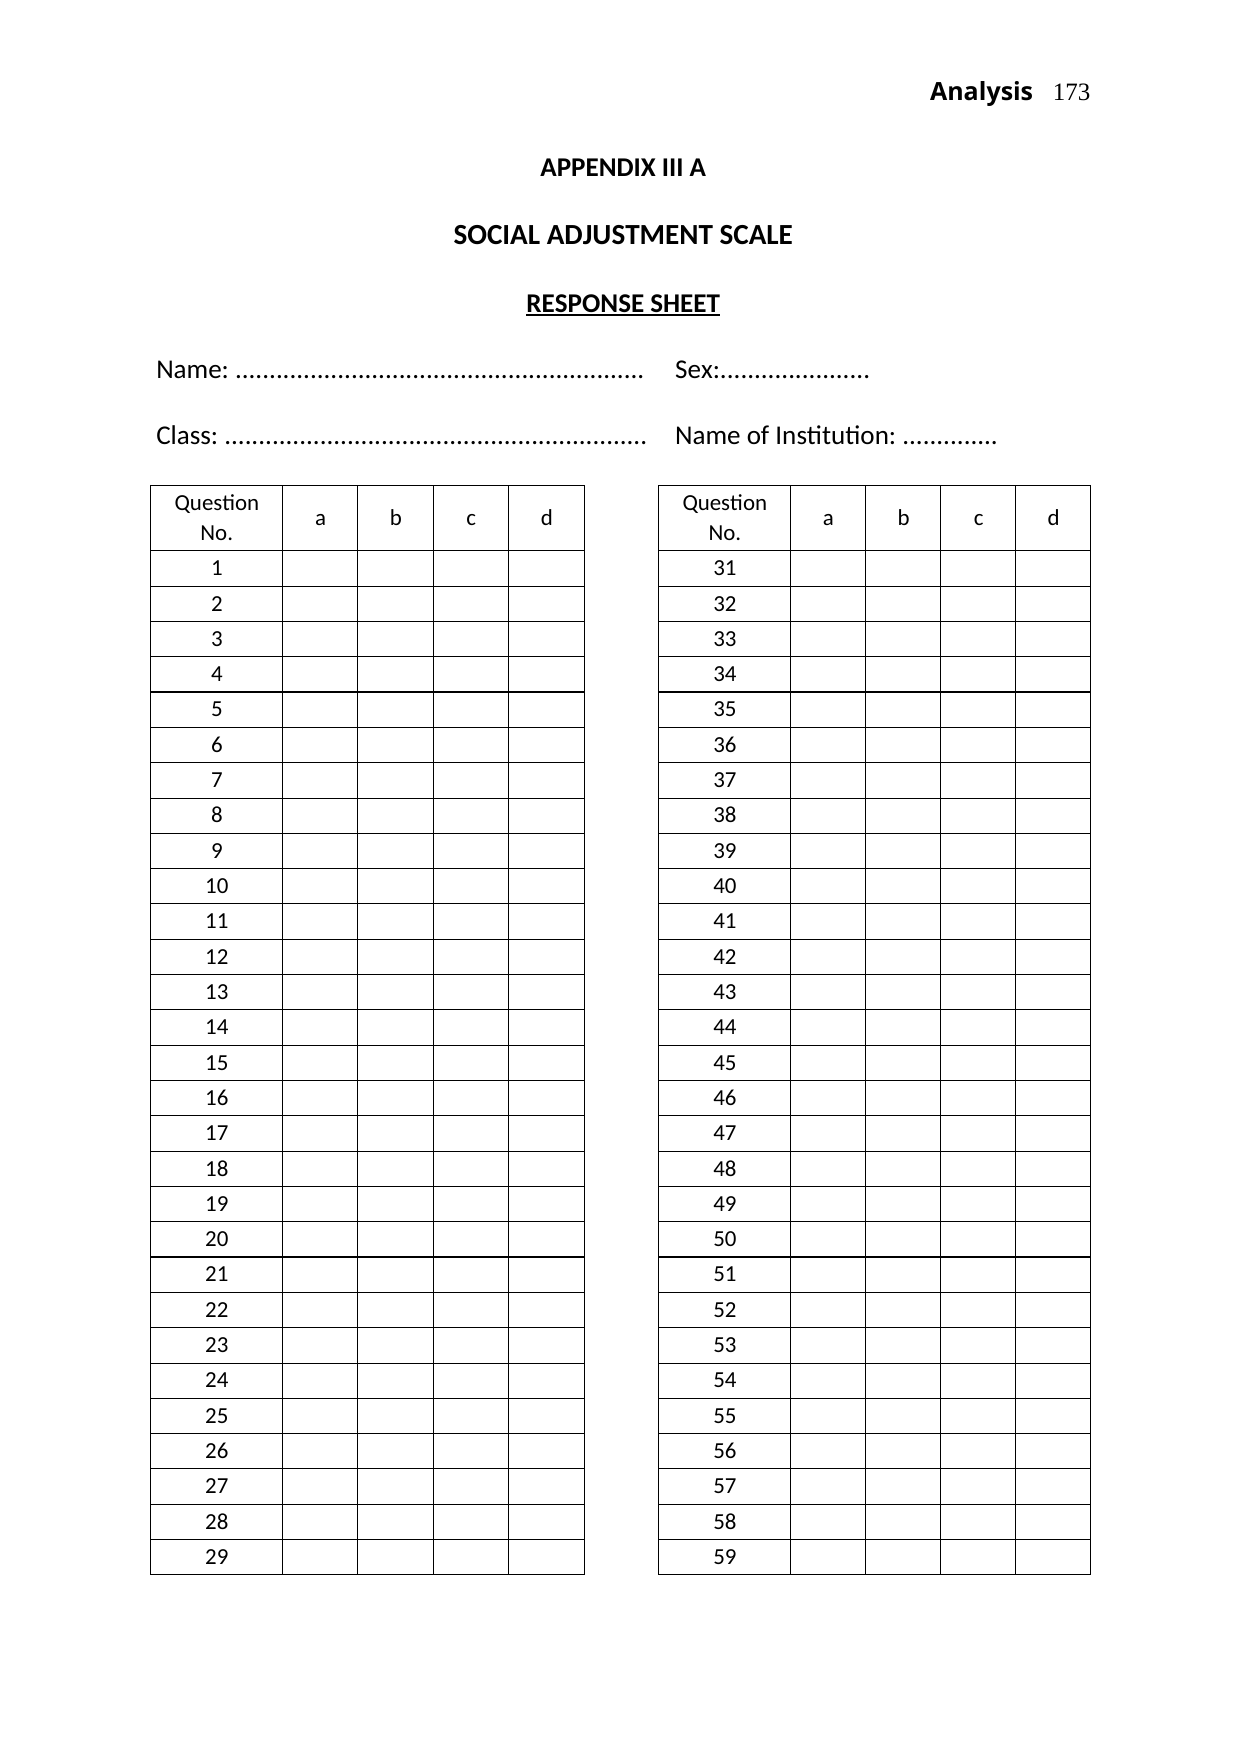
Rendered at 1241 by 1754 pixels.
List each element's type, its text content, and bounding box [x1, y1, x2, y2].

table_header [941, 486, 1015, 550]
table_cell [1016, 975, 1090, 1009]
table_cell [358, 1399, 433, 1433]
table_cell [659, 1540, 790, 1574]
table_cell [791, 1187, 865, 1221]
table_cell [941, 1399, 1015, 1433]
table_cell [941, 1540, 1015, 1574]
text Name: ............................................................ Sex:...................... [156, 352, 1090, 385]
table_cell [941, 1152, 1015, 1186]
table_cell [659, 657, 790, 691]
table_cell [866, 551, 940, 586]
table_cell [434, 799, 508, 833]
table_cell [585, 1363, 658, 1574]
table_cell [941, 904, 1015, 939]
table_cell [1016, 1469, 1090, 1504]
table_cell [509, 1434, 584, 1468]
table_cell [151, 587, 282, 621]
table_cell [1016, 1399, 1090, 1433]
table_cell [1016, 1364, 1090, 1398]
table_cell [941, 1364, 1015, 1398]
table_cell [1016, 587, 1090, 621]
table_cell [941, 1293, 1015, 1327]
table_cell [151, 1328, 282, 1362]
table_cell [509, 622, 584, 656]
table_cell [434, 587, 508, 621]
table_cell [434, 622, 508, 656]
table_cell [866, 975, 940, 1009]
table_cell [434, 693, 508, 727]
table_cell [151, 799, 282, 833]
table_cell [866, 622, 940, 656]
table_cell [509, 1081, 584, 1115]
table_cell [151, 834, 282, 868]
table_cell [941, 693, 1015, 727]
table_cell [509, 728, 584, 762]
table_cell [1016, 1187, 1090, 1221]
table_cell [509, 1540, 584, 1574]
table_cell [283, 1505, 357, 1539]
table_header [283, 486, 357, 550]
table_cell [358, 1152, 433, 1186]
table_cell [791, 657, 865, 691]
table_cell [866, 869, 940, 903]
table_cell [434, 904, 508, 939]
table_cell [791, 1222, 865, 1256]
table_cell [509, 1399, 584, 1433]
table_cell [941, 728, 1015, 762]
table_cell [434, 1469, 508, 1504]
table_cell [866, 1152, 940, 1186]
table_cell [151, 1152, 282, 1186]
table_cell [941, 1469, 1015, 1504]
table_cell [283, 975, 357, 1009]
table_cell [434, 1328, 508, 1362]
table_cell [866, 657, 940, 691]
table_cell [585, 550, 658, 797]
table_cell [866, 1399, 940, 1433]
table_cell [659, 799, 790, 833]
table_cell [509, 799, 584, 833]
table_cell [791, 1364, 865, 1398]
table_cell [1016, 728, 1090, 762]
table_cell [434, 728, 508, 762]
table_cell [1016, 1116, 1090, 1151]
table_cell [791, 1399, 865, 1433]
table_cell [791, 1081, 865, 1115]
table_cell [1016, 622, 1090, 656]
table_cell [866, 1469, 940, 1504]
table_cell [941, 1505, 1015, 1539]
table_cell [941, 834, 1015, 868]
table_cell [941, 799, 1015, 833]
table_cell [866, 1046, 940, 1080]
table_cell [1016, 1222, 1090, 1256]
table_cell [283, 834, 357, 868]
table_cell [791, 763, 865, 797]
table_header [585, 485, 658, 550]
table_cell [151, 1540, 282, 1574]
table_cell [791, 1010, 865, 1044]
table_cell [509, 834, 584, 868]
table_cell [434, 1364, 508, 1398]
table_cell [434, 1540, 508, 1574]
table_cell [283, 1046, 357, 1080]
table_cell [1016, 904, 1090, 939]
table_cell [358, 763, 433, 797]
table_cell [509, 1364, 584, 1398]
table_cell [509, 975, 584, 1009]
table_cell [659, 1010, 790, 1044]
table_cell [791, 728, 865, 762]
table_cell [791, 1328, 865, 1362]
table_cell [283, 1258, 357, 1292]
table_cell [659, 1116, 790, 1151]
text RESPONSE SHEET [156, 286, 1090, 319]
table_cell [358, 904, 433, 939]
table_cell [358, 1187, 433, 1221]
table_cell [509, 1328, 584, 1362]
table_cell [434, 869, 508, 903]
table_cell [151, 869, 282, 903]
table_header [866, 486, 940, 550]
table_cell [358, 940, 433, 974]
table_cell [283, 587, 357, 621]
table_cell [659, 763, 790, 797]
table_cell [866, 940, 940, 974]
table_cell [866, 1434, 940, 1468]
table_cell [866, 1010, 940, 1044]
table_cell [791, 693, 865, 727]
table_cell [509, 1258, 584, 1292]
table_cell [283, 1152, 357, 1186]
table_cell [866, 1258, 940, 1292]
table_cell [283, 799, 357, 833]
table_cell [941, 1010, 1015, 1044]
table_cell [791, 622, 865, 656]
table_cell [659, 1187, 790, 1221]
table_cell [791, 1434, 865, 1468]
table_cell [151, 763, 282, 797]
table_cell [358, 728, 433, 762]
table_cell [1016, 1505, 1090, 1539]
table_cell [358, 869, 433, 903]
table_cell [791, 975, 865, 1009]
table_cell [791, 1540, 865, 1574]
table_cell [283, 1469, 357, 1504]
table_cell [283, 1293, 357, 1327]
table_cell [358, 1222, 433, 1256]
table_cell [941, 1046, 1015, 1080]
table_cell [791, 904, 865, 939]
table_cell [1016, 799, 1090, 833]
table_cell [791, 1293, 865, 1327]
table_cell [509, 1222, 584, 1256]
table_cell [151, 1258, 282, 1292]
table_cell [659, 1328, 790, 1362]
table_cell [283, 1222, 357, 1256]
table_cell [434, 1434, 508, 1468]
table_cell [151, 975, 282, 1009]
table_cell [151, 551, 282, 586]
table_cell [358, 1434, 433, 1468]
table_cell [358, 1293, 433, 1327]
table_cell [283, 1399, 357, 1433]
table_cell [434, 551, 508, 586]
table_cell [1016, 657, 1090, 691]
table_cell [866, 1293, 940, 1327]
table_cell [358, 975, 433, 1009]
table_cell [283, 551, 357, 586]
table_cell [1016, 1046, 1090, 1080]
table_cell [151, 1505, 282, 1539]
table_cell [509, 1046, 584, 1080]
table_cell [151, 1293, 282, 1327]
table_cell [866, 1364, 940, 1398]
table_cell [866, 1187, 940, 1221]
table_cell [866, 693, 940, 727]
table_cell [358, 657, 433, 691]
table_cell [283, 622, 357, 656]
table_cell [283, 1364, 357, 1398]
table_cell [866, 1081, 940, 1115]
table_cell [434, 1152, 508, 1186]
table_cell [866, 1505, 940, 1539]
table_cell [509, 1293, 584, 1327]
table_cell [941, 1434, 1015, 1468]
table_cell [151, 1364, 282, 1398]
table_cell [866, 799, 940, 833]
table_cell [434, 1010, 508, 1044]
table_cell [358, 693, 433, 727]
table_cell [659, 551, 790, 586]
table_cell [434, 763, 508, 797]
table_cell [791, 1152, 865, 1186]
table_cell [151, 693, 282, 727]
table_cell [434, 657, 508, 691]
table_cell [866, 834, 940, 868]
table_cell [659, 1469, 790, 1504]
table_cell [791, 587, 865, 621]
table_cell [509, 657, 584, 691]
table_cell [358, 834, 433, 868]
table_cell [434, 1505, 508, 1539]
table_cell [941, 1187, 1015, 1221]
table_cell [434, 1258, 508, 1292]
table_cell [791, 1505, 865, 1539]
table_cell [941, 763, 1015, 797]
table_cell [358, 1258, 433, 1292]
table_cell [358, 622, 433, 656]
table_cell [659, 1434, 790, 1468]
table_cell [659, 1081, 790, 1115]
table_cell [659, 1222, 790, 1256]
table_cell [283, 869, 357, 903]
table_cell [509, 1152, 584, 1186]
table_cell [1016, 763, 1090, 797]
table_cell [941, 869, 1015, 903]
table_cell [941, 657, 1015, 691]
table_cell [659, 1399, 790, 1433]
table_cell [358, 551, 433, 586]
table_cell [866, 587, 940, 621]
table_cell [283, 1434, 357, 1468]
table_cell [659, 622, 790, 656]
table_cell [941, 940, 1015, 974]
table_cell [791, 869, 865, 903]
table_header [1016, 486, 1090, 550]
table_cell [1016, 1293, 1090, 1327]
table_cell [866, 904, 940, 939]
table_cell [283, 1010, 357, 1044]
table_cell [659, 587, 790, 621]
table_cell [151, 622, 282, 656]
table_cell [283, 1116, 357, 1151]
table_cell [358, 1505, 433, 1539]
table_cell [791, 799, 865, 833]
text SOCIAL ADJUSTMENT SCALE [156, 216, 1090, 252]
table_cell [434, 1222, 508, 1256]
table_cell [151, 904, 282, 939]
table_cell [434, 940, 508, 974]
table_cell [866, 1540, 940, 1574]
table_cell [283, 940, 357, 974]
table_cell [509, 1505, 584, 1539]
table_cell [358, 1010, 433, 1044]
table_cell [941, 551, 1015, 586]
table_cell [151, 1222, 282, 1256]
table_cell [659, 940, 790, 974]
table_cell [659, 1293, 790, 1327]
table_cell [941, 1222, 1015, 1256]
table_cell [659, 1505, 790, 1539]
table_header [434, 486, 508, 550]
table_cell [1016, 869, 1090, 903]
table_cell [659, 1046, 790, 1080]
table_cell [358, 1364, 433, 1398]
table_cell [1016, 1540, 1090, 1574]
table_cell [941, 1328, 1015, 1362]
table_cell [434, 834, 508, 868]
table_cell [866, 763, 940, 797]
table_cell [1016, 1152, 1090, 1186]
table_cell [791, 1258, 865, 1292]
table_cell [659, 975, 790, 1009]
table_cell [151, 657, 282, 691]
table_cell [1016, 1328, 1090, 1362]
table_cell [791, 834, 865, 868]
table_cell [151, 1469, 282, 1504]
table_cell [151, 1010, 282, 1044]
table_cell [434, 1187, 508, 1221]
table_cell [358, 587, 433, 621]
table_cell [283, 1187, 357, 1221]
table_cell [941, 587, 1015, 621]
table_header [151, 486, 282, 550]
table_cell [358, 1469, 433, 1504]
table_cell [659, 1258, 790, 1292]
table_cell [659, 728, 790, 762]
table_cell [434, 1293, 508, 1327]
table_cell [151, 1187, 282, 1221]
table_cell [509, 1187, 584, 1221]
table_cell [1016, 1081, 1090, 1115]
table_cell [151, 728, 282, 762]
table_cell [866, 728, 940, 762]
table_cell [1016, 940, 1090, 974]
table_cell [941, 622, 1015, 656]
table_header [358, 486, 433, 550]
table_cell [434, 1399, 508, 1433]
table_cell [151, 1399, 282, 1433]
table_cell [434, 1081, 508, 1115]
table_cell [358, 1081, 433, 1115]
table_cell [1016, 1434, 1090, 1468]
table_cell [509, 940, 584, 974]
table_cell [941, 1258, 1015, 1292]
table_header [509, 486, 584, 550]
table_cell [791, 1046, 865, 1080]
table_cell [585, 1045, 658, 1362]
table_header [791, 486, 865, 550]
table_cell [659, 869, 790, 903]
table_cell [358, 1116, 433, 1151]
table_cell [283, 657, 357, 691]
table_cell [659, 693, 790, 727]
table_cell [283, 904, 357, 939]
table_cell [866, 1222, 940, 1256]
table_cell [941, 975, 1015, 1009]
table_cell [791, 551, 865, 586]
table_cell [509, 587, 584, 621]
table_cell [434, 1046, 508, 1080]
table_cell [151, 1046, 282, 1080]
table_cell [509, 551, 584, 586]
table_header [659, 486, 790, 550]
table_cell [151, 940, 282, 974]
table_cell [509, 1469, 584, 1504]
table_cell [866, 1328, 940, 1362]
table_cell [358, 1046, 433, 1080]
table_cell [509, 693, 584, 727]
text APPENDIX III A [156, 150, 1090, 183]
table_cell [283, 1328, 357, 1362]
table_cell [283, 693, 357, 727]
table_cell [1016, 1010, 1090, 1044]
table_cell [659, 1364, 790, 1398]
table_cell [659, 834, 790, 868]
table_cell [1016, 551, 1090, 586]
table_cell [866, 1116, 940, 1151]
text Class: .............................................................. Name of Institution: .............. [156, 418, 1090, 452]
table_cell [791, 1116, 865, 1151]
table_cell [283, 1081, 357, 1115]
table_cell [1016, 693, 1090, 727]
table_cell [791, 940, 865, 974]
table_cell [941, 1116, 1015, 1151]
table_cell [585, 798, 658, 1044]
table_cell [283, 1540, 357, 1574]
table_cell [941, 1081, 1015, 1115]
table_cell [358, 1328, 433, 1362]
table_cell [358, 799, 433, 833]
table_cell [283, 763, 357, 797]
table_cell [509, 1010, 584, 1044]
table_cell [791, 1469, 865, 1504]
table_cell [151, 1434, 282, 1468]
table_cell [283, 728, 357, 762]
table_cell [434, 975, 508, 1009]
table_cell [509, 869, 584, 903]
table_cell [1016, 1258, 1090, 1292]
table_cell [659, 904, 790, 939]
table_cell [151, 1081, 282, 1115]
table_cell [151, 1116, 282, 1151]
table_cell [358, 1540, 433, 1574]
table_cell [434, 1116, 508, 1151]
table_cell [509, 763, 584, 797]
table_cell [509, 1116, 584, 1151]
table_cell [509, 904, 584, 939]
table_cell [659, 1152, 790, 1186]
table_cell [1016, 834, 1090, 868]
